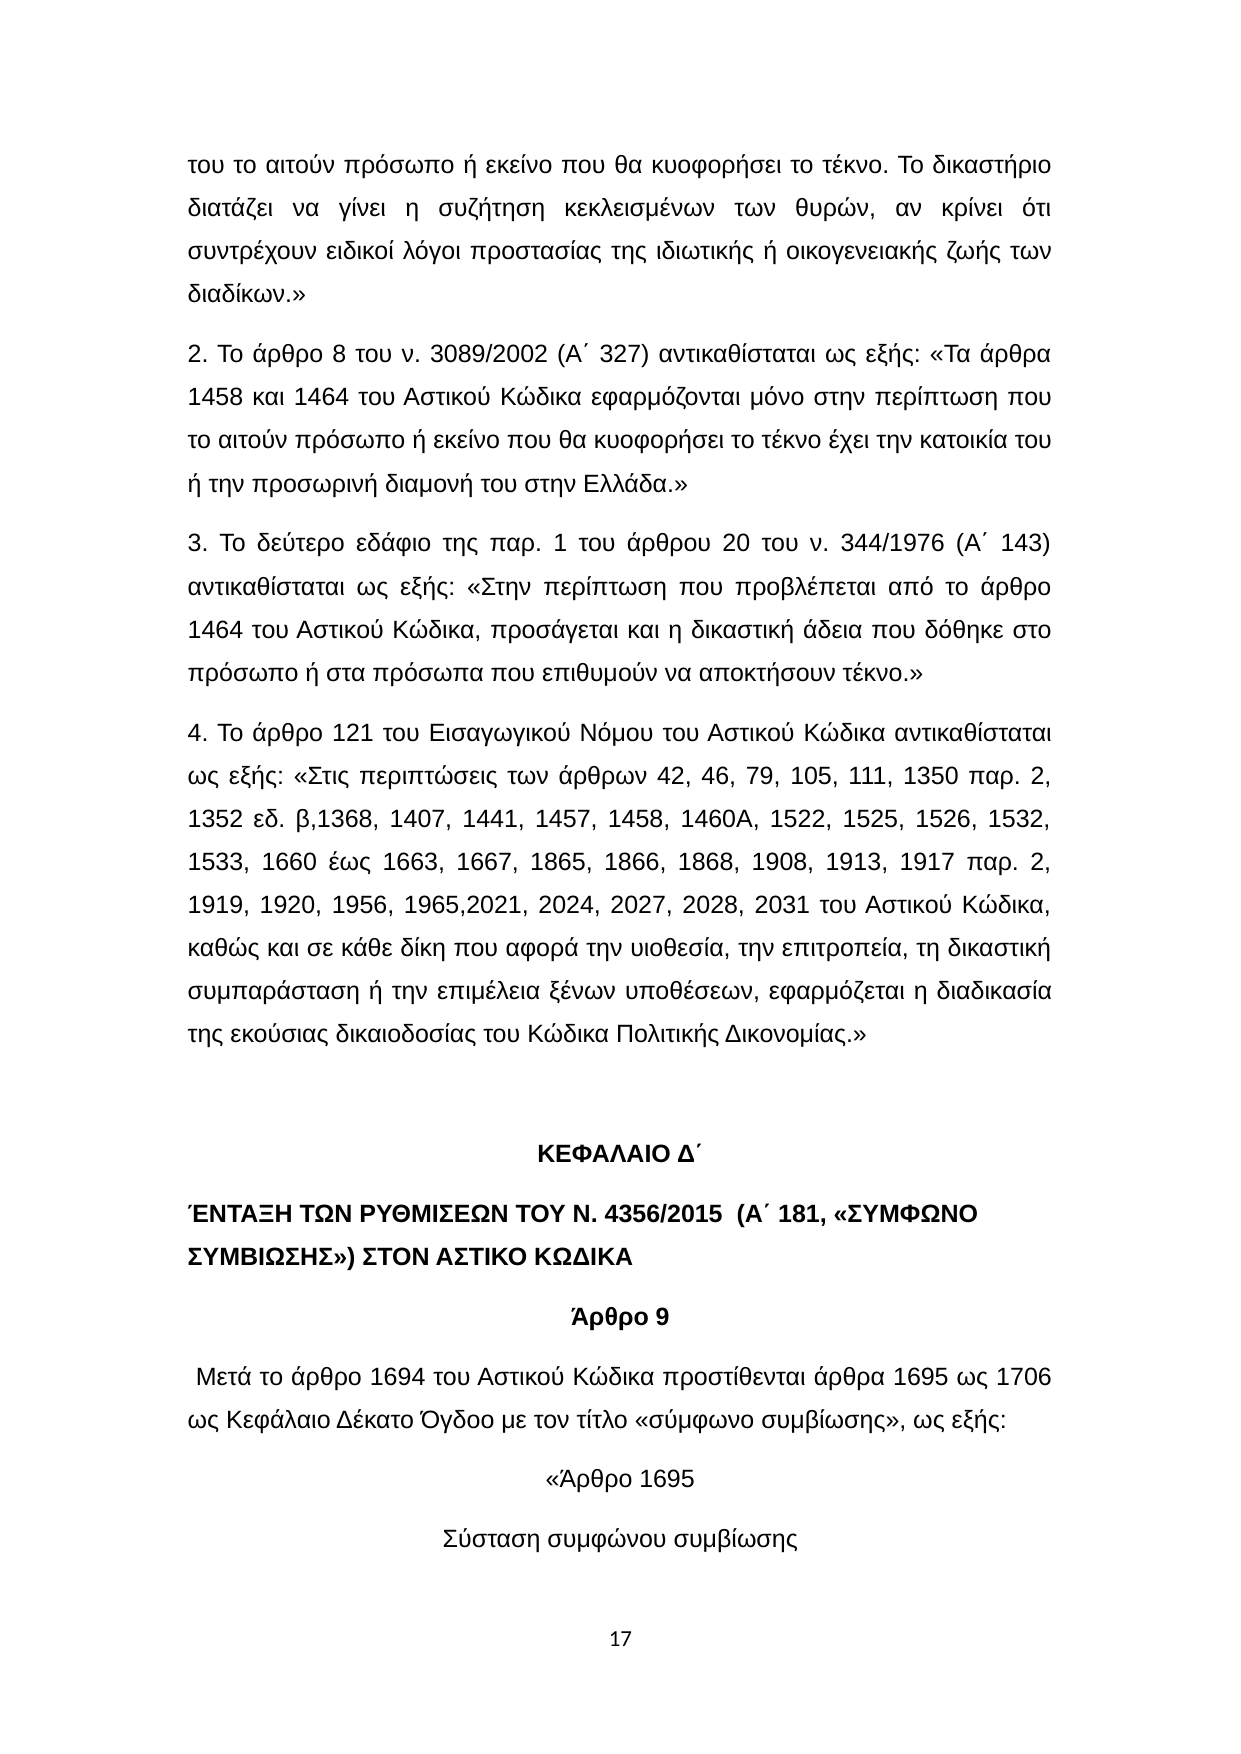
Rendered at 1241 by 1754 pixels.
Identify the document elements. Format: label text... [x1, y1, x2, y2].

text 2. Το άρθρο 8 του ν. 3089/2002 (Α΄ 327) αντικαθίσταται ως εξής: «Τα άρθρα 1458 και 1464 του Αστικού Κώδικα εφαρμόζονται μόνο στην περίπτωση που το αιτούν πρόσωπο ή εκείνο που θα κυοφορήσει το τέκνο έχει την κατοικία του ή την προσωρινή διαμονή του στην Ελλάδα.» [187, 339, 1053, 497]
text Σύσταση συμφώνου συμβίωσης [187, 1524, 1053, 1553]
text 4. Το άρθρο 121 του Εισαγωγικού Νόμου του Αστικού Κώδικα αντικαθίσταται ως εξής: «Στις περιπτώσεις των άρθρων 42, 46, 79, 105, 111, 1350 παρ. 2, 1352 εδ. β,1368, 1407, 1441, 1457, 1458, 1460Α, 1522, 1525, 1526, 1532, 1533, 1660 έως 1663, 1667, 1865, 1866, 1868, 1908, 1913, 1917 παρ. 2, 1919, 1920, 1956, 1965,2021, 2024, 2027, 2028, 2031 του Αστικού Κώδικα, καθώς και σε κάθε δίκη που αφορά την υιοθεσία, την επιτροπεία, τη δικαστική συμπαράσταση ή την επιμέλεια ξένων υποθέσεων, εφαρμόζεται η διαδικασία της εκούσιας δικαιοδοσίας του Κώδικα Πολιτικής Δικονομίας.» [187, 717, 1053, 1048]
text «Άρθρο 1695 [187, 1464, 1053, 1493]
text ΚΕΦΑΛΑΙΟ Δ΄ [187, 1139, 1053, 1168]
text Άρθρο 9 [187, 1302, 1053, 1330]
text ΈΝΤΑΞΗ ΤΩΝ ΡΥΘΜΙΣΕΩΝ ΤΟΥ Ν. 4356/2015 (Α΄ 181, «ΣΥΜΦΩΝΟ ΣΥΜΒΙΩΣΗΣ») ΣΤΟΝ ΑΣΤΙΚΟ ΚΩΔΙΚΑ [187, 1199, 1053, 1271]
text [187, 150, 1053, 308]
text Μετά το άρθρο 1694 του Αστικού Κώδικα προστίθενται άρθρα 1695 ως 1706 ως Κεφάλαιο Δέκατο Όγδοο με τον τίτλο «σύμφωνο συμβίωσης», ως εξής: [187, 1361, 1053, 1433]
text 3. Το δεύτερο εδάφιο της παρ. 1 του άρθρου 20 του ν. 344/1976 (Α΄ 143) αντικαθίσταται ως εξής: «Στην περίπτωση που προβλέπεται από το άρθρο 1464 του Αστικού Κώδικα, προσάγεται και η δικαστική άδεια που δόθηκε στο πρόσωπο ή στα πρόσωπα που επιθυμούν να αποκτήσουν τέκνο.» [187, 528, 1053, 686]
